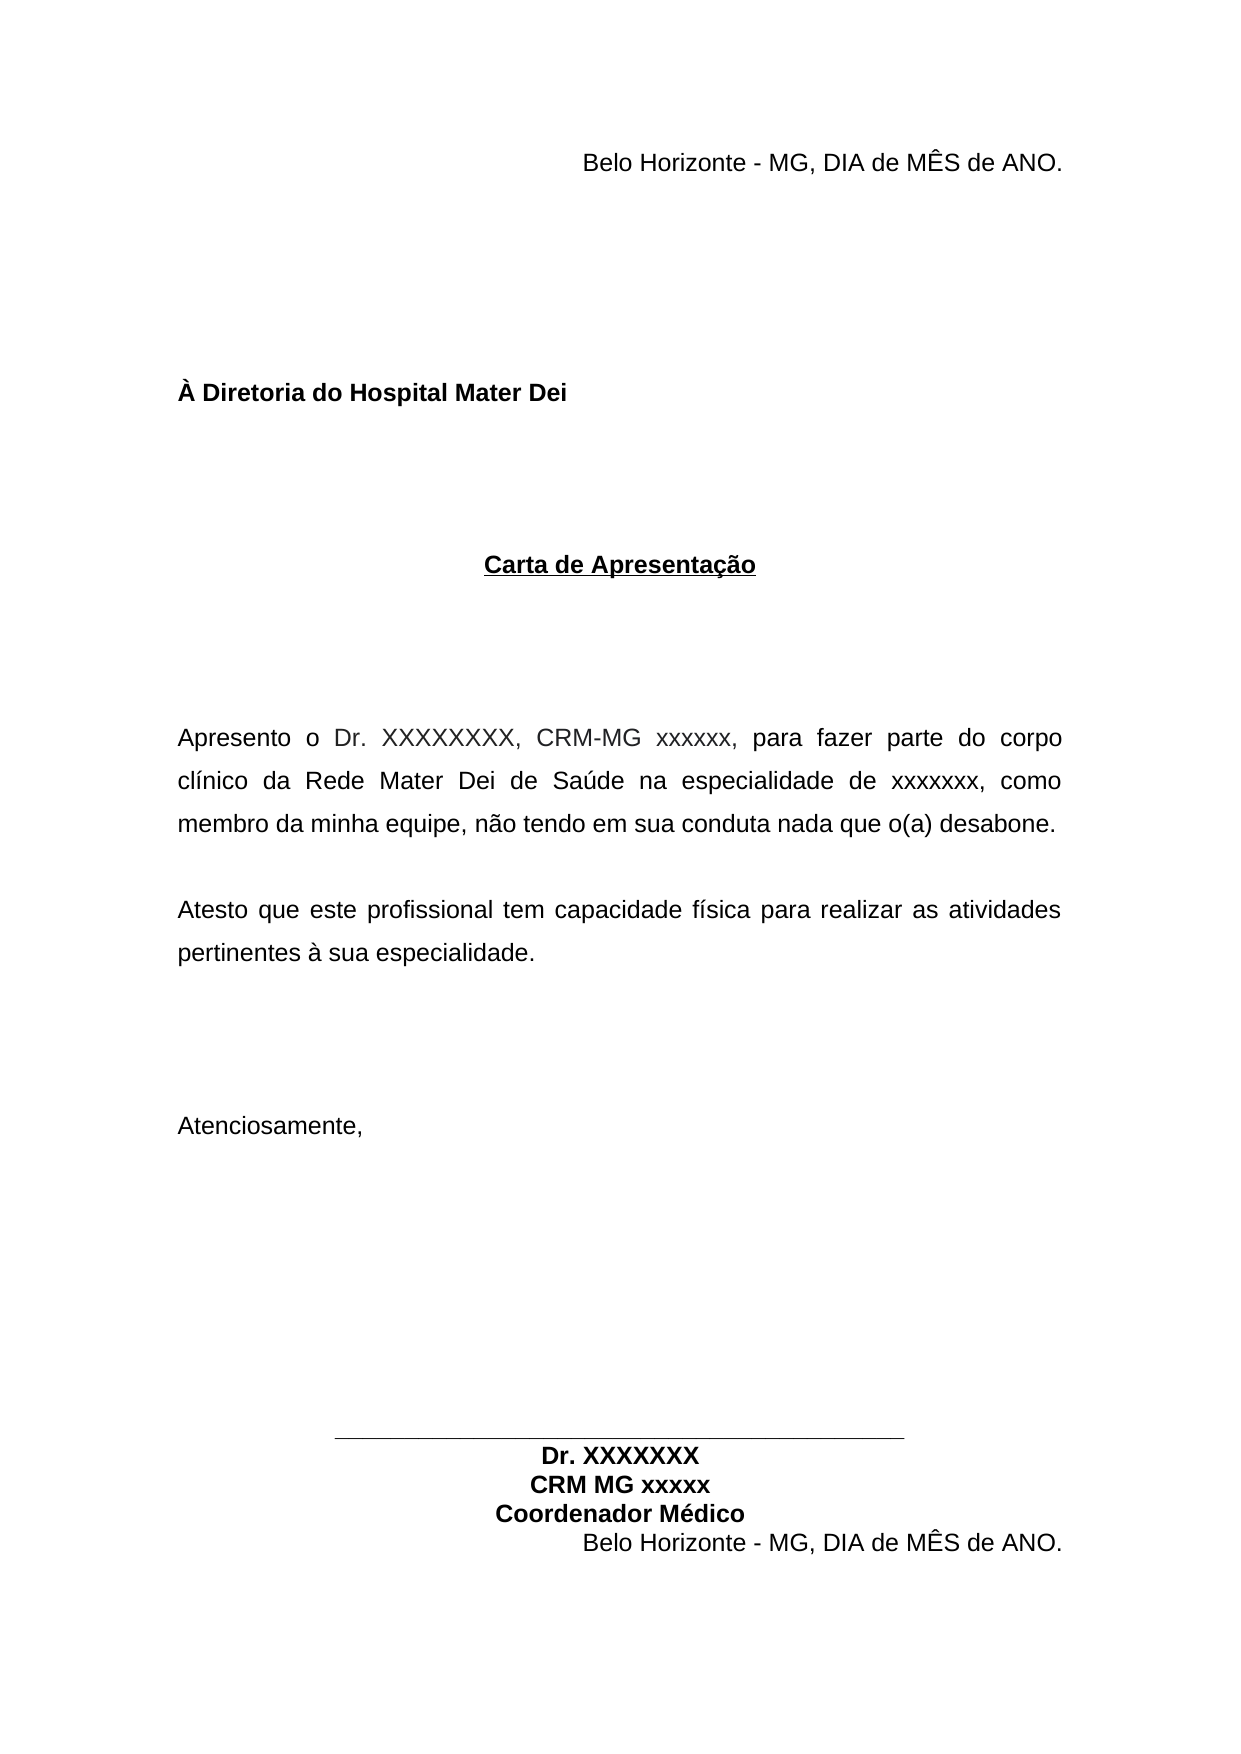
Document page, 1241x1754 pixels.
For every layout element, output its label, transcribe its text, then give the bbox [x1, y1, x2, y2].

text Atesto que este profissional tem capacidade física para realizar as atividades pertinentes à sua especialidade. [177, 924, 1063, 967]
text CRM MG xxxxx [177, 1470, 1063, 1499]
text Belo Horizonte - MG, DIA de MÊS de ANO. [177, 148, 1063, 176]
text Atenciosamente, [177, 1111, 1063, 1139]
text Dr. XXXXXXX [177, 1441, 1063, 1470]
text Apresento o Dr. XXXXXXXX, CRM-MG xxxxxx, para fazer parte do corpo clínico da Rede Mater Dei de Saúde na especialidade de xxxxxxx, como membro da minha equipe, não tendo em sua conduta nada que o(a) desabone. [177, 723, 1063, 766]
text Carta de Apresentação [177, 550, 1063, 579]
text À Diretoria do Hospital Mater Dei [177, 378, 1063, 406]
text _________________________________________ [177, 1413, 1063, 1441]
text Belo Horizonte - MG, DIA de MÊS de ANO. [177, 1528, 1063, 1556]
text Apresento o Dr. XXXXXXXX, CRM-MG xxxxxx, para fazer parte do corpo clínico da Rede Mater Dei de Saúde na especialidade de xxxxxxx, como membro da minha equipe, não tendo em sua conduta nada que o(a) desabone. [177, 794, 1063, 838]
text Coordenador Médico [177, 1499, 1063, 1528]
